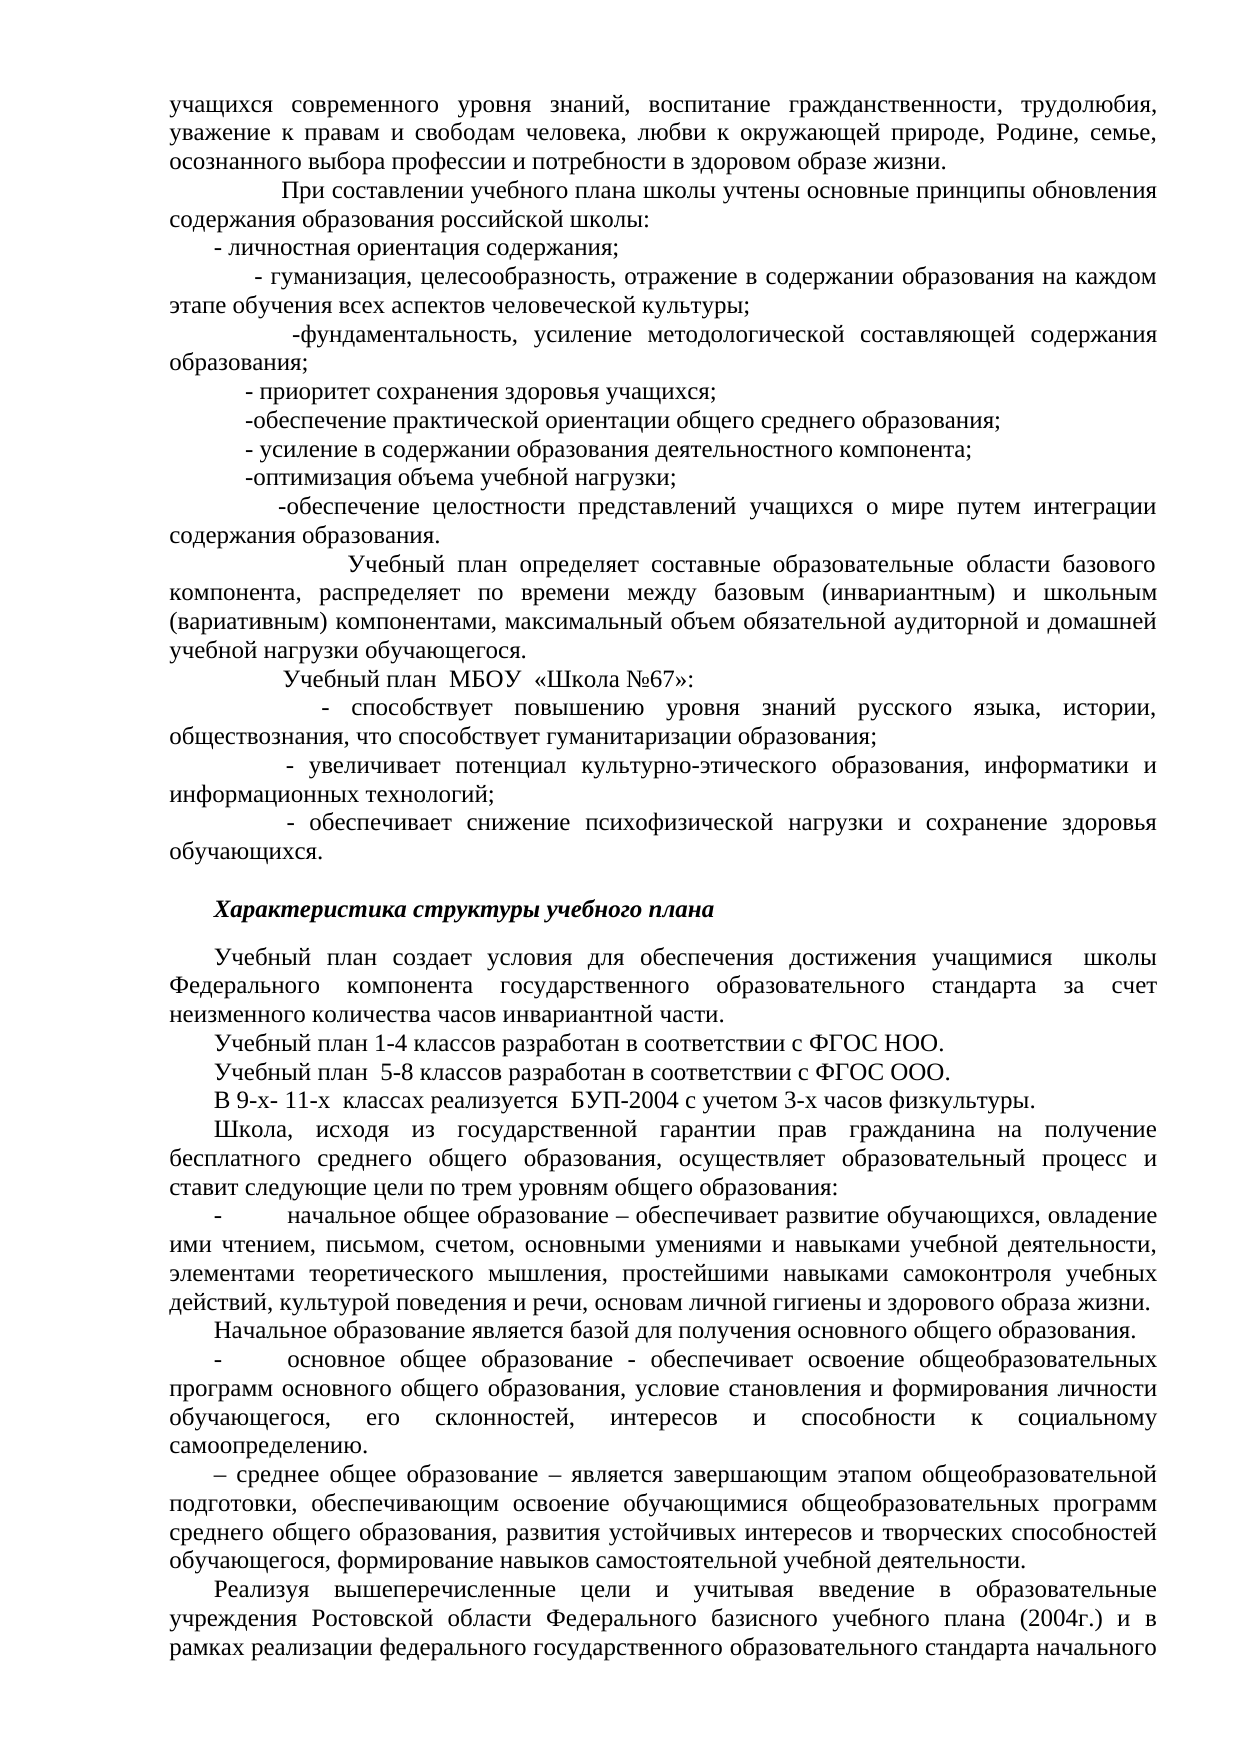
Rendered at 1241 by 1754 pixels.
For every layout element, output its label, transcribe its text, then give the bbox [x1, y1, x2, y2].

list основное общее образование - обеспечивает освоение общеобразовательных программ основного общего образования, условие становления и формирования личности обучающегося, его склонностей, интересов и способности к социальному самоопределению. [169, 1344, 1158, 1459]
text Учебный план определяет составные образовательные области базового компонента, распределяет по времени между базовым (инвариантным) и школьным (вариативным) компонентами, максимальный объем обязательной аудиторной и домашней учебной нагрузки обучающегося. [169, 549, 1158, 664]
text - обеспечивает снижение психофизической нагрузки и сохранение здоровья обучающихся. [169, 807, 1158, 865]
text Учебный план создает условия для обеспечения достижения учащимися школы Федерального компонента государственного образовательного стандарта за счет неизменного количества часов инвариантной части. [169, 942, 1158, 1028]
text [169, 89, 1158, 175]
text Учебный план 5-8 классов разработан в соответствии с ФГОС ООО. [169, 1057, 1158, 1085]
text - усиление в содержании образования деятельностного компонента; [169, 434, 1158, 462]
text При составлении учебного плана школы учтены основные принципы обновления содержания образования российской школы: [169, 175, 1158, 232]
text Школа, исходя из государственной гарантии прав гражданина на получение бесплатного среднего общего образования, осуществляет образовательный процесс и ставит следующие цели по трем уровням общего образования: [169, 1114, 1158, 1200]
text - гуманизация, целесообразность, отражение в содержании образования на каждом этапе обучения всех аспектов человеческой культуры; [169, 261, 1158, 319]
text -оптимизация объема учебной нагрузки; [169, 462, 1158, 491]
text - увеличивает потенциал культурно-этического образования, информатики и информационных технологий; [169, 750, 1158, 807]
list начальное общее образование – обеспечивает развитие обучающихся, овладение ими чтением, письмом, счетом, основными умениями и навыками учебной деятельности, элементами теоретического мышления, простейшими навыками самоконтроля учебных действий, культурой поведения и речи, основам личной гигиены и здорового образа жизни. [169, 1200, 1158, 1315]
text В 9-х- 11-х классах реализуется БУП-2004 с учетом 3-х часов физкультуры. [169, 1085, 1158, 1114]
text – среднее общее образование – является завершающим этапом общеобразовательной подготовки, обеспечивающим освоение обучающимися общеобразовательных программ среднего общего образования, развития устойчивых интересов и творческих способностей обучающегося, формирование навыков самостоятельной учебной деятельности. [169, 1459, 1158, 1574]
text - личностная ориентация содержания; [169, 232, 1158, 261]
text Характеристика структуры учебного плана [169, 894, 1158, 923]
text - способствует повышению уровня знаний русского языка, истории, обществознания, что способствует гуманитаризации образования; [169, 692, 1158, 750]
text - приоритет сохранения здоровья учащихся; [169, 376, 1158, 405]
text -фундаментальность, усиление методологической составляющей содержания образования; [169, 319, 1158, 376]
text Учебный план МБОУ «Школа №67»: [169, 664, 1158, 692]
text -обеспечение практической ориентации общего среднего образования; [169, 405, 1158, 434]
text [169, 1574, 1158, 1660]
text -обеспечение целостности представлений учащихся о мире путем интеграции содержания образования. [169, 491, 1158, 549]
text Начальное образование является базой для получения основного общего образования. [169, 1315, 1158, 1344]
text Учебный план 1-4 классов разработан в соответствии с ФГОС НОО. [169, 1028, 1158, 1057]
